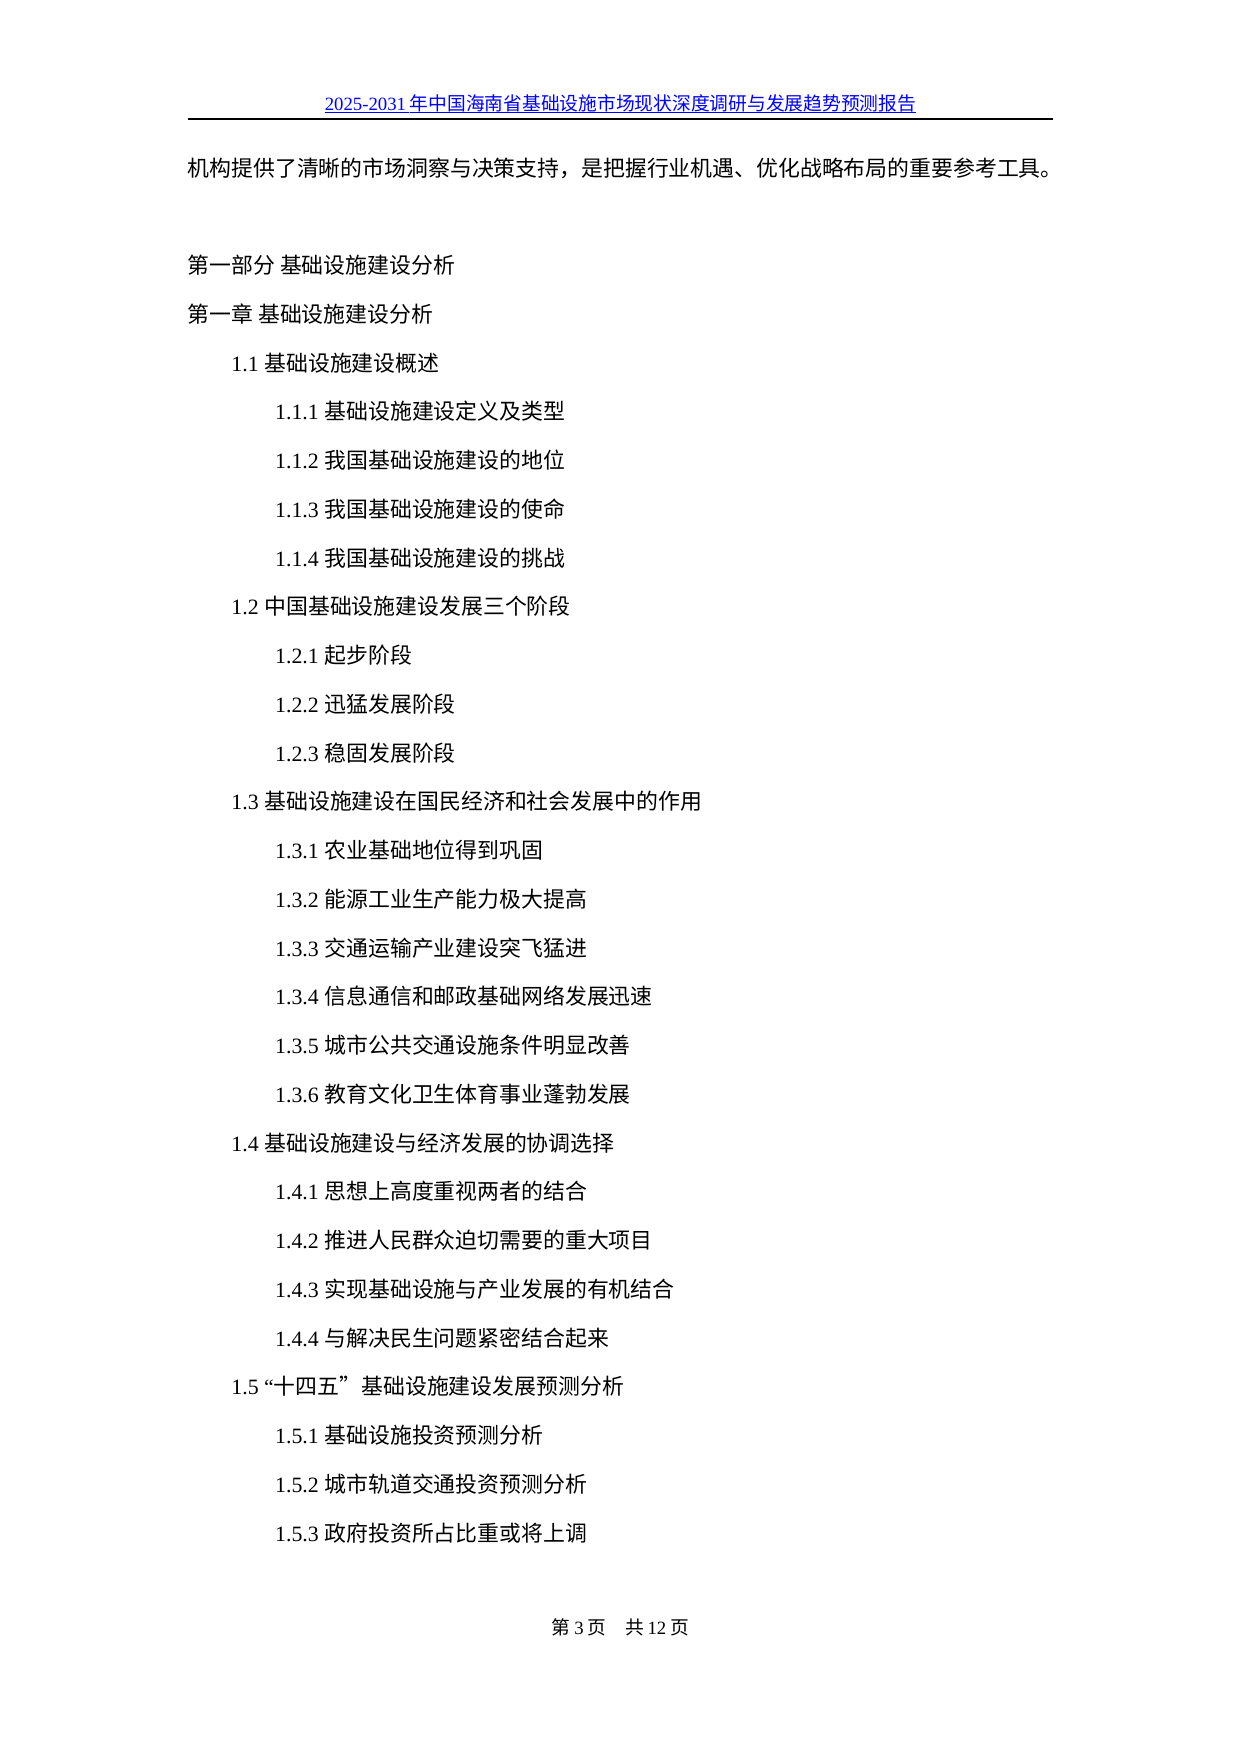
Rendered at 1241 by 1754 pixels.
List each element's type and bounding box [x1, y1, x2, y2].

text [187, 150, 1053, 1548]
